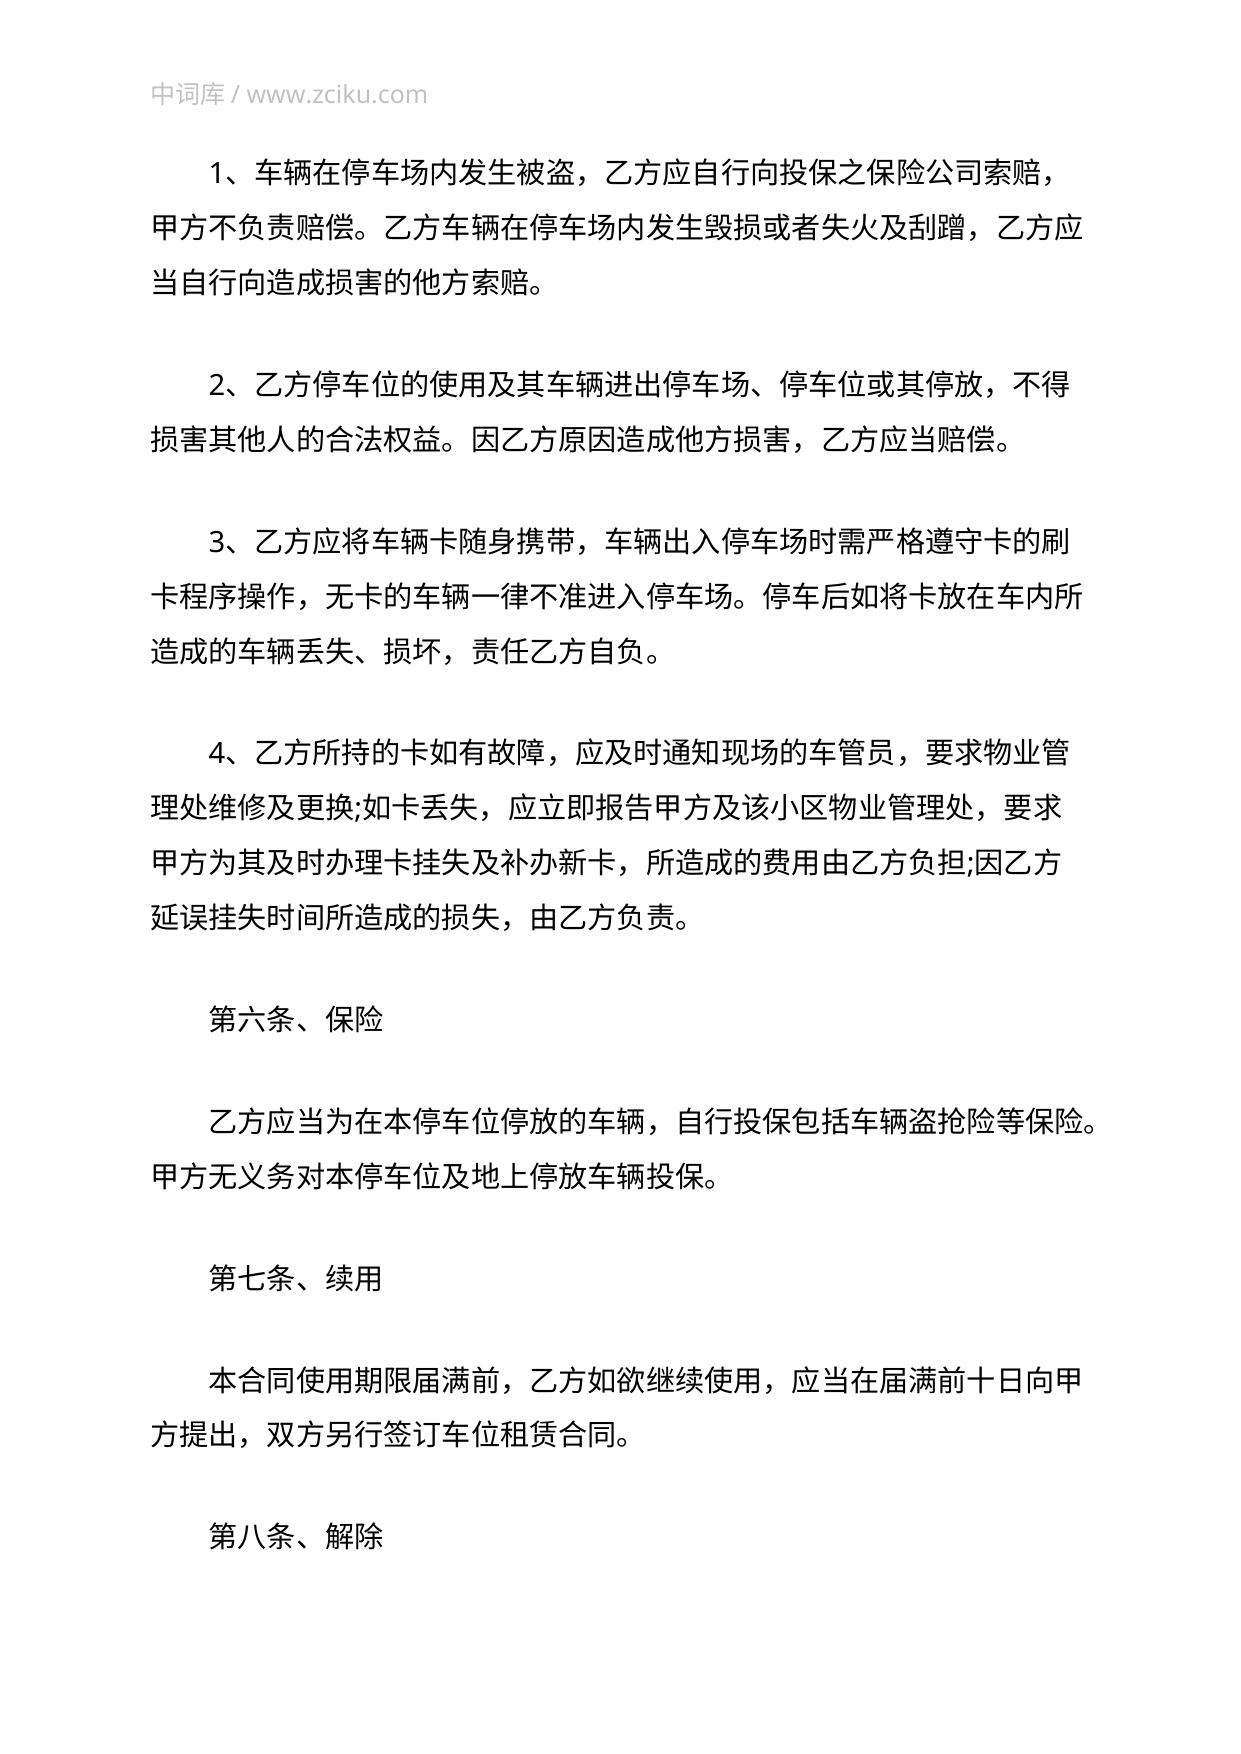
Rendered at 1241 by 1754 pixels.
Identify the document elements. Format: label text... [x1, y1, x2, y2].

text 2、乙方停车位的使用及其车辆进出停车场、停车位或其停放，不得损害其他人的合法权益。因乙方原因造成他方损害，乙方应当赔偿。 [150, 362, 1090, 459]
text 4、乙方所持的卡如有故障，应及时通知现场的车管员，要求物业管理处维修及更换;如卡丢失，应立即报告甲方及该小区物业管理处，要求甲方为其及时办理卡挂失及补办新卡，所造成的费用由乙方负担;因乙方延误挂失时间所造成的损失，由乙方负责。 [150, 730, 1090, 937]
text 第七条、续用 [150, 1255, 1090, 1298]
text 1、车辆在停车场内发生被盗，乙方应自行向投保之保险公司索赔，甲方不负责赔偿。乙方车辆在停车场内发生毁损或者失火及刮蹭，乙方应当自行向造成损害的他方索赔。 [150, 150, 1090, 302]
text 乙方应当为在本停车位停放的车辆，自行投保包括车辆盗抢险等保险。甲方无义务对本停车位及地上停放车辆投保。 [150, 1099, 1090, 1196]
text 3、乙方应将车辆卡随身携带，车辆出入停车场时需严格遵守卡的刷卡程序操作，无卡的车辆一律不准进入停车场。停车后如将卡放在车内所造成的车辆丢失、损坏，责任乙方自负。 [150, 518, 1090, 671]
text 第八条、解除 [150, 1514, 1090, 1556]
text 本合同使用期限届满前，乙方如欲继续使用，应当在届满前十日向甲方提出，双方另行签订车位租赁合同。 [150, 1357, 1090, 1454]
text 第六条、保险 [150, 997, 1090, 1039]
